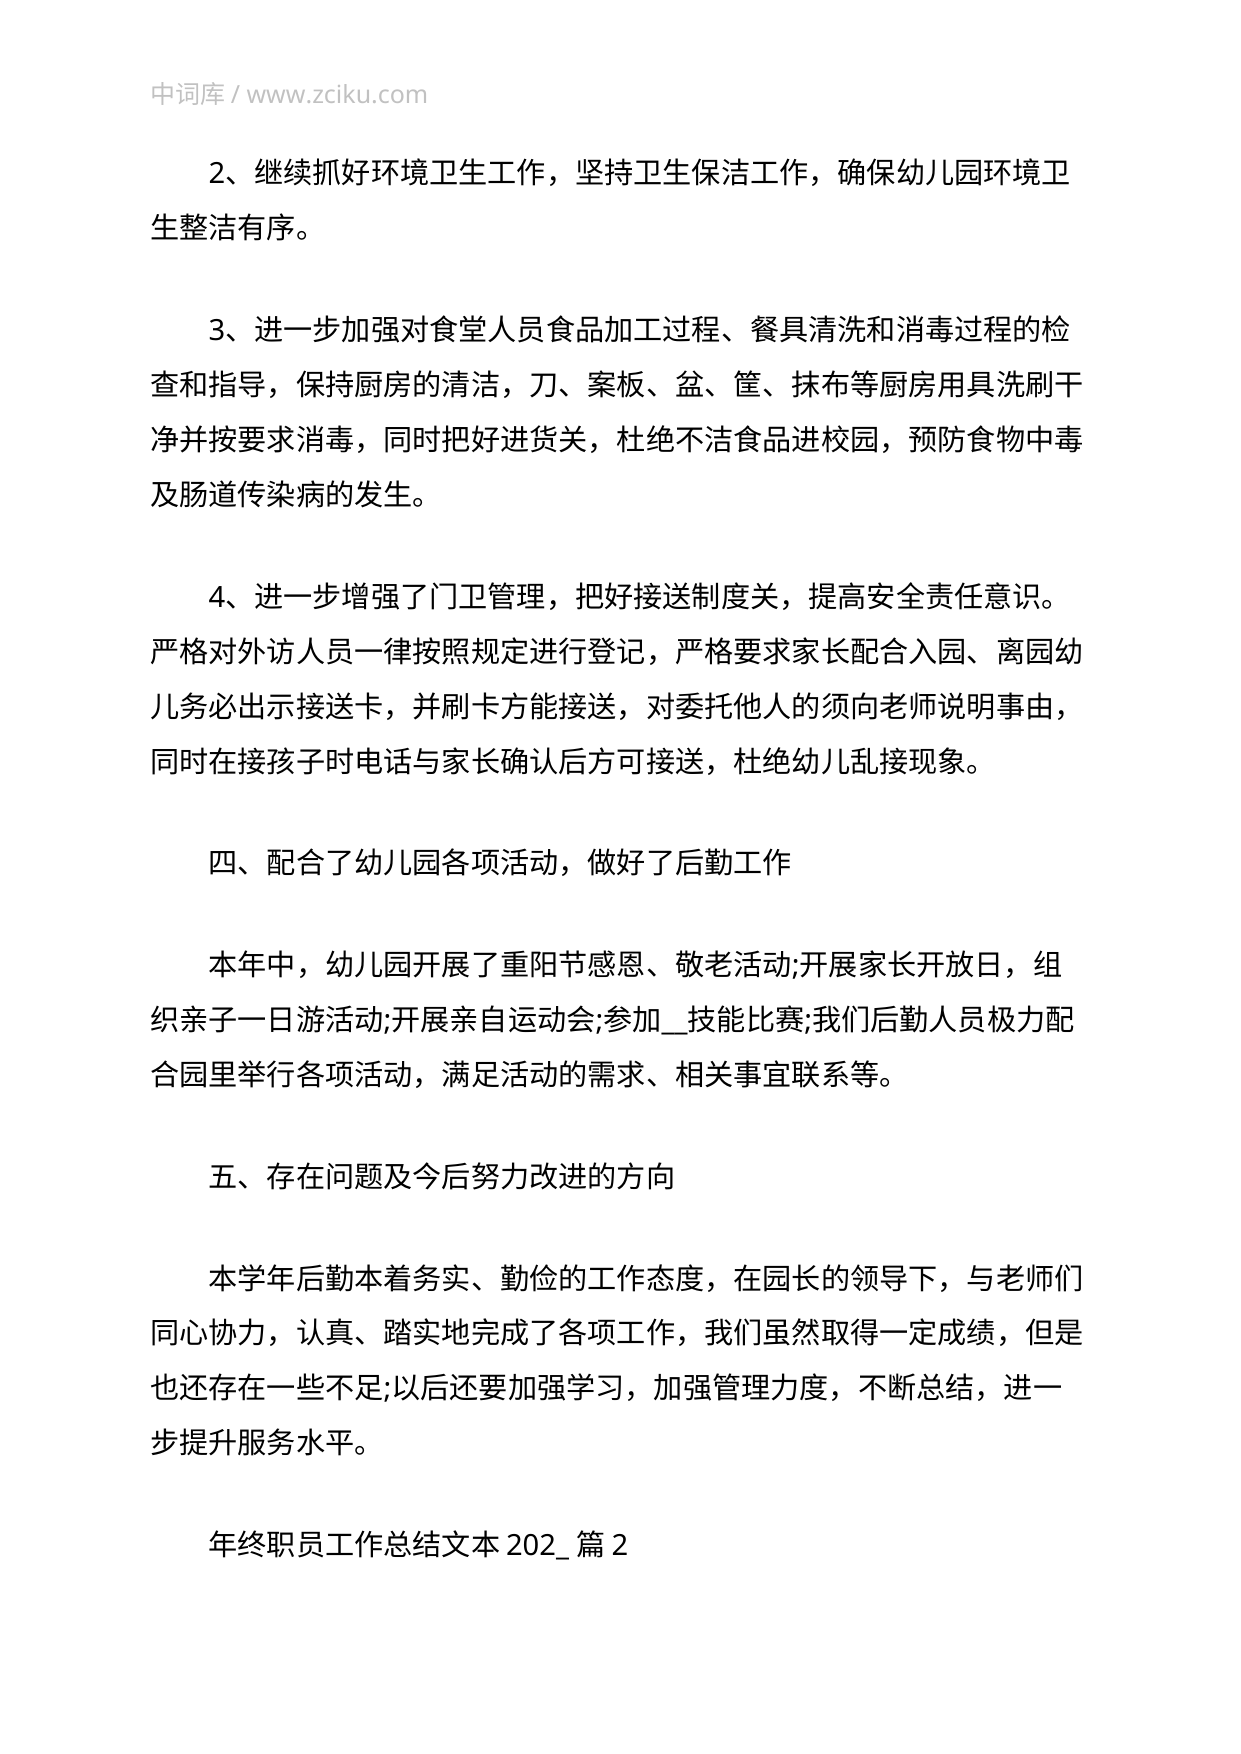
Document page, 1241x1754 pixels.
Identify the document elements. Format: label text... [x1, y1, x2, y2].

text 四、配合了幼儿园各项活动，做好了后勤工作 [150, 840, 1090, 882]
text 五、存在问题及今后努力改进的方向 [150, 1153, 1090, 1196]
text 本年中，幼儿园开展了重阳节感恩、敬老活动;开展家长开放日，组织亲子一日游活动;开展亲自运动会;参加__技能比赛;我们后勤人员极力配合园里举行各项活动，满足活动的需求、相关事宜联系等。 [150, 942, 1090, 1094]
text 3、进一步加强对食堂人员食品加工过程、餐具清洗和消毒过程的检查和指导，保持厨房的清洁，刀、案板、盆、筐、抹布等厨房用具洗刷干净并按要求消毒，同时把好进货关，杜绝不洁食品进校园，预防食物中毒及肠道传染病的发生。 [150, 307, 1090, 514]
text 2、继续抓好环境卫生工作，坚持卫生保洁工作，确保幼儿园环境卫生整洁有序。 [150, 150, 1090, 247]
text 本学年后勤本着务实、勤俭的工作态度，在园长的领导下，与老师们同心协力，认真、踏实地完成了各项工作，我们虽然取得一定成绩，但是也还存在一些不足;以后还要加强学习，加强管理力度，不断总结，进一步提升服务水平。 [150, 1255, 1090, 1462]
text 年终职员工作总结文本202_ 篇2 [150, 1522, 1090, 1564]
text 4、进一步增强了门卫管理，把好接送制度关，提高安全责任意识。严格对外访人员一律按照规定进行登记，严格要求家长配合入园、离园幼儿务必出示接送卡，并刷卡方能接送，对委托他人的须向老师说明事由，同时在接孩子时电话与家长确认后方可接送，杜绝幼儿乱接现象。 [150, 573, 1090, 780]
